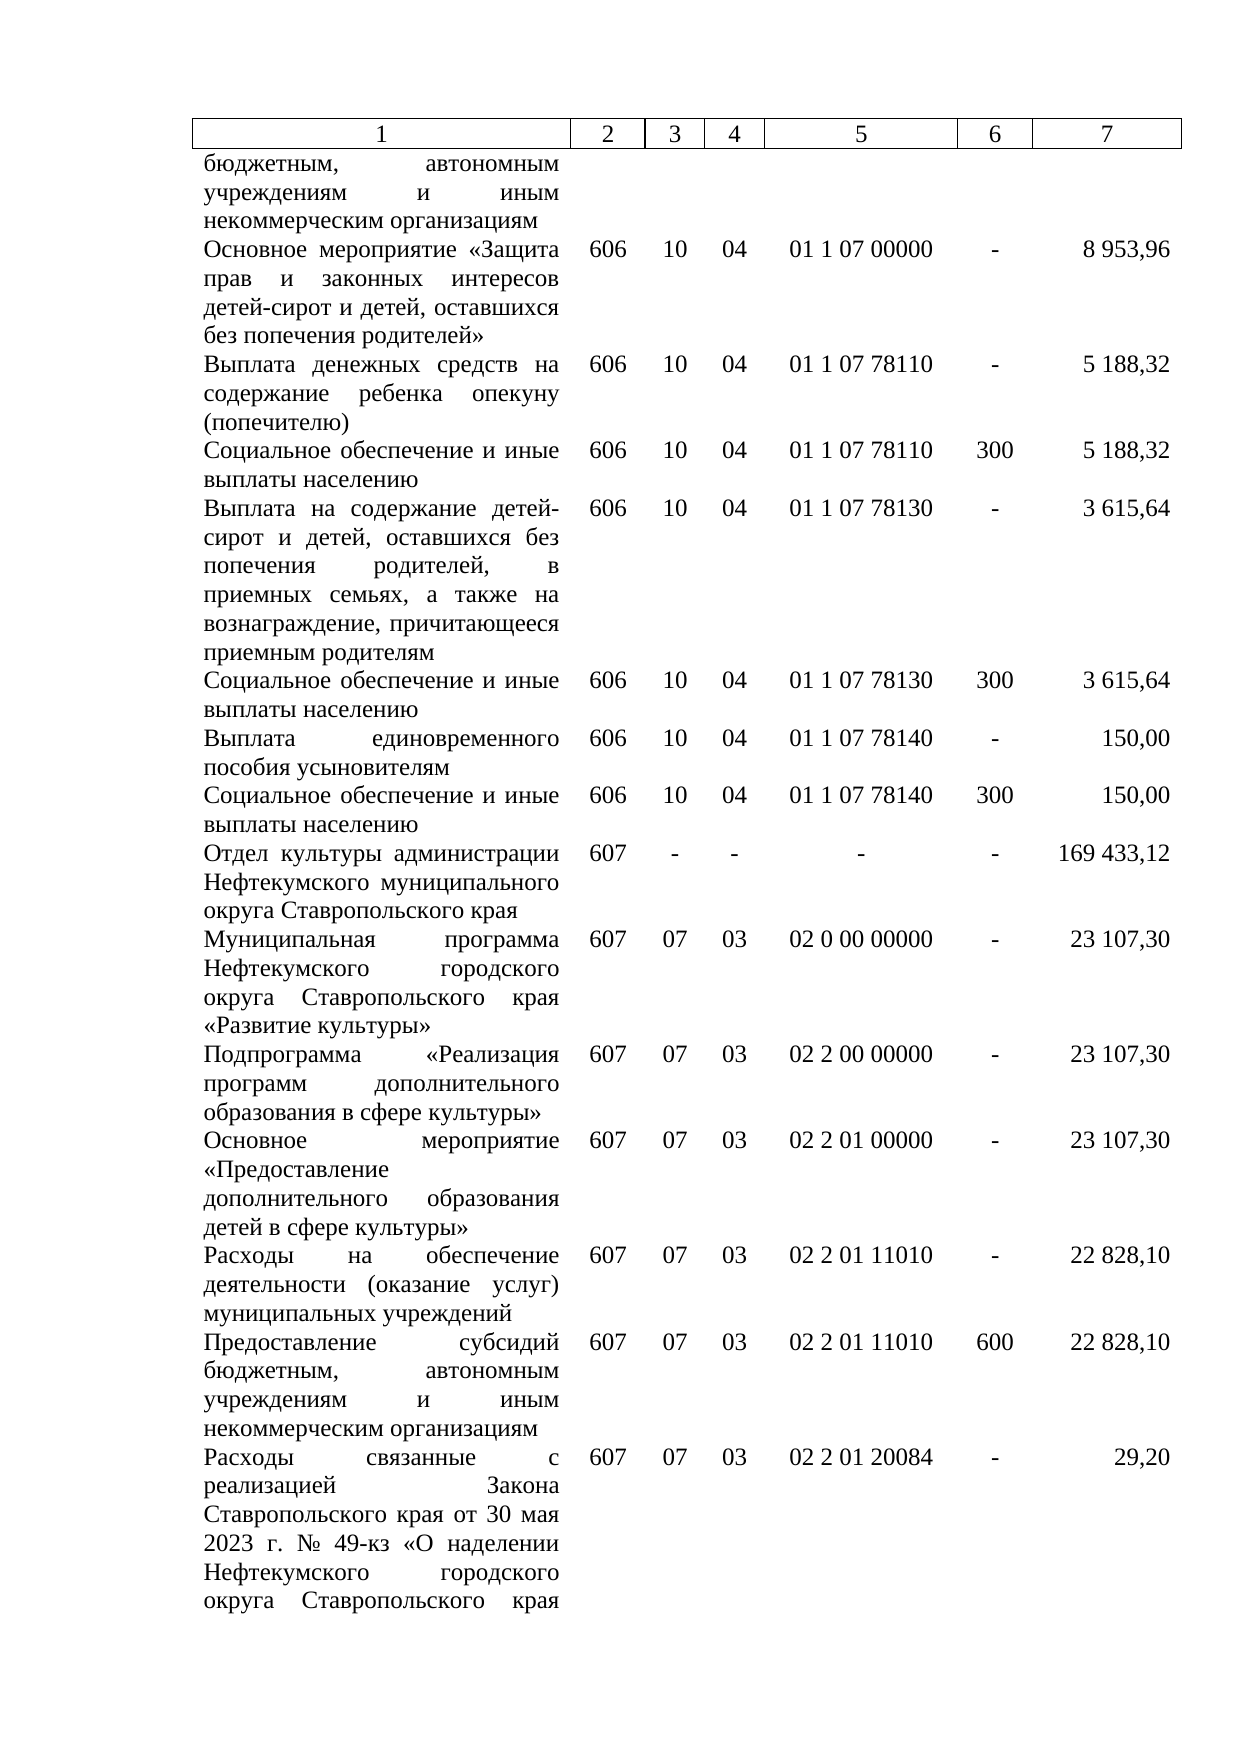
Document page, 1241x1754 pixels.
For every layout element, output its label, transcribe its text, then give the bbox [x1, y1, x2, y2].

table_header 7 [1033, 119, 1181, 148]
table_header 4 [705, 119, 764, 148]
table_header 1 [193, 119, 570, 148]
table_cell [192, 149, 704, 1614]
table_header 5 [765, 119, 957, 148]
table_header 2 [571, 119, 644, 148]
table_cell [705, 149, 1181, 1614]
table_header 3 [646, 119, 704, 148]
table_header 6 [958, 119, 1032, 148]
